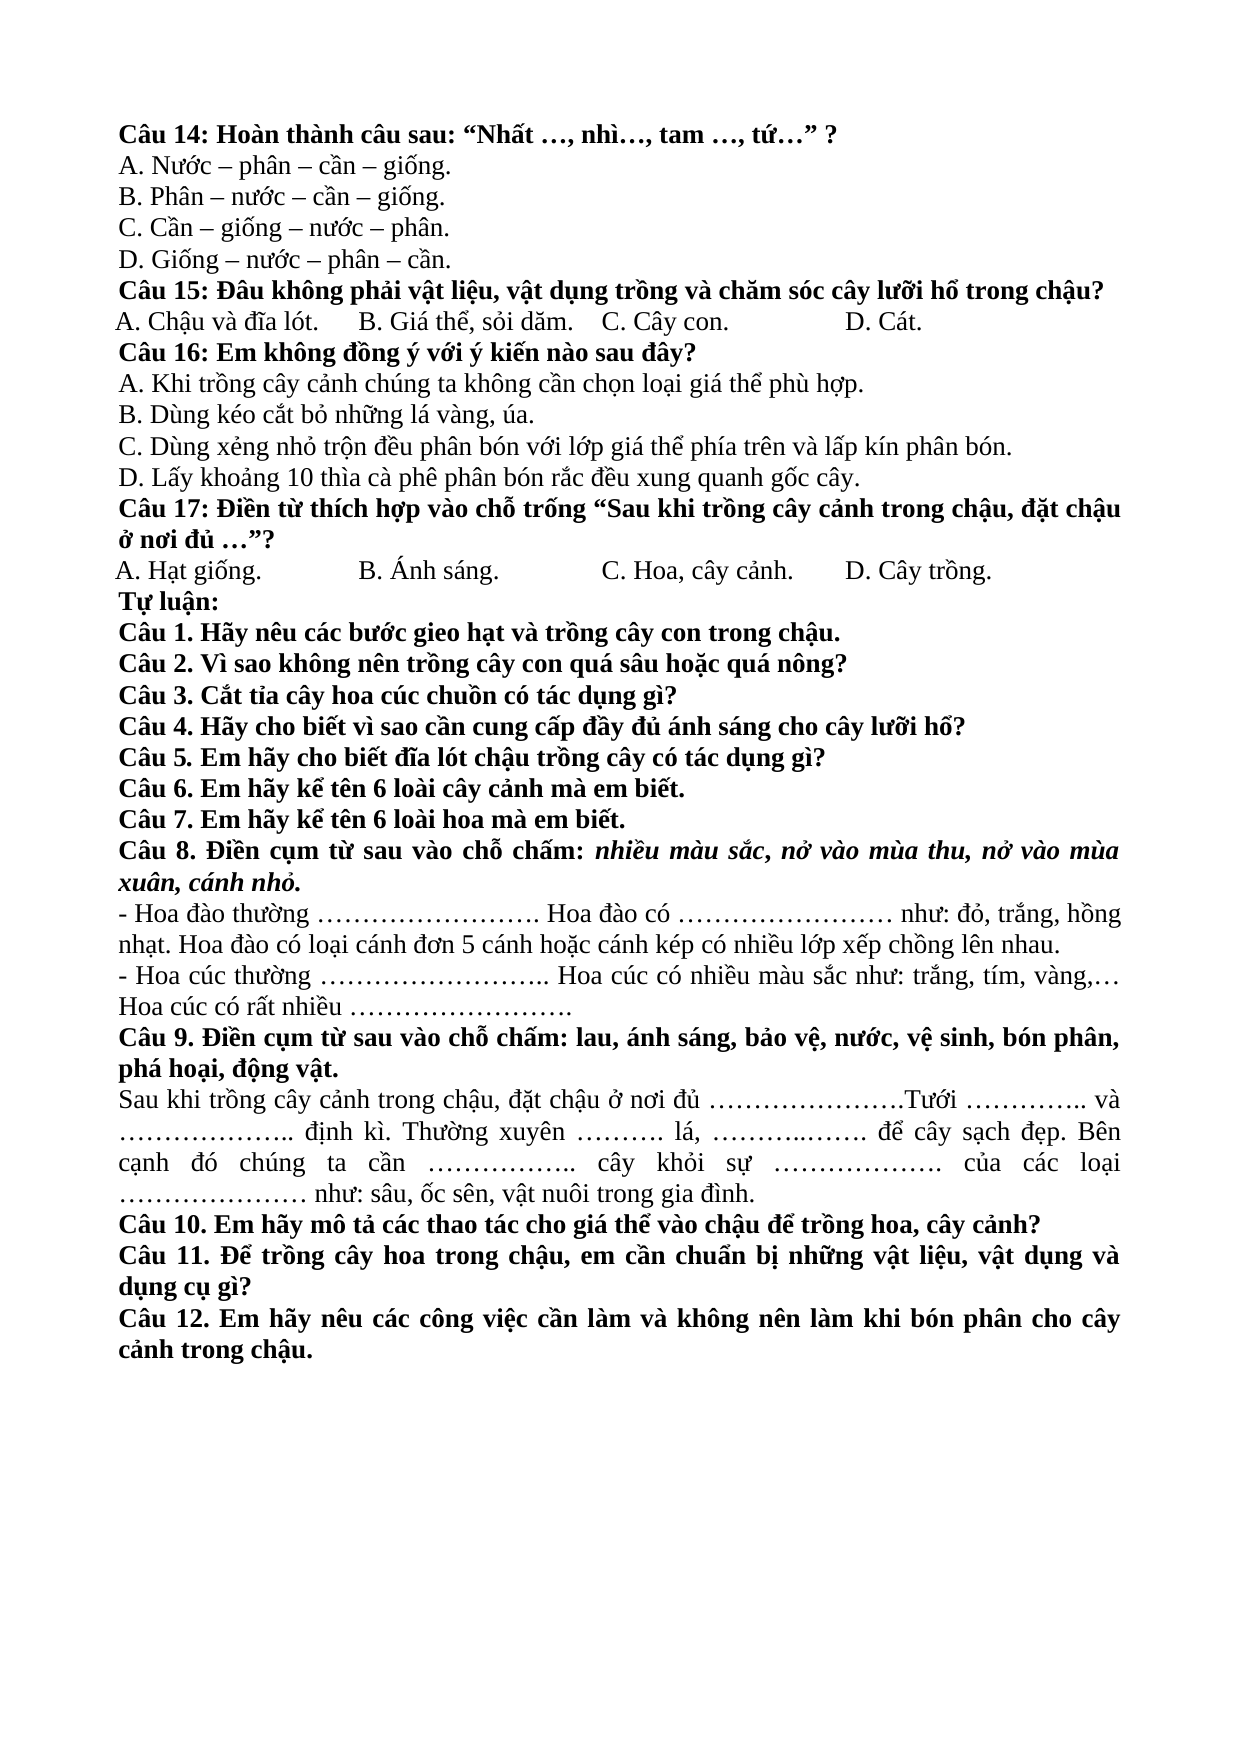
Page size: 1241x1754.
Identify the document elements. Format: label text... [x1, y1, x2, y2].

text Câu 4. Hãy cho biết vì sao cần cung cấp đầy đủ ánh sáng cho cây lưỡi hổ? [118, 710, 1122, 741]
text B. Phân – nước – cần – giống. [118, 180, 1122, 212]
table_header D. Cây trồng. [834, 554, 1093, 585]
text Câu 6. Em hãy kể tên 6 loài cây cảnh mà em biết. [118, 772, 1122, 803]
text C. Cần – giống – nước – phân. [118, 212, 1122, 243]
text Câu 3. Cắt tỉa cây hoa cúc chuồn có tác dụng gì? [118, 679, 1122, 710]
text A. Khi trồng cây cảnh chúng ta không cần chọn loại giá thể phù hợp. [118, 367, 1122, 398]
text - Hoa đào thường ……………………. Hoa đào có …………………… như: đỏ, trắng, hồng nhạt. Hoa đào có loại cánh đơn 5 cánh hoặc cánh kép có nhiều lớp xếp chồng lên nhau. [118, 897, 1122, 959]
text Câu 16: Em không đồng ý với ý kiến nào sau đây? [118, 336, 1122, 367]
text B. Dùng kéo cắt bỏ những lá vàng, úa. [118, 398, 1122, 429]
text Câu 9. Điền cụm từ sau vào chỗ chấm: lau, ánh sáng, bảo vệ, nước, vệ sinh, bón phân, phá hoại, động vật. [118, 1021, 1122, 1084]
table_header B. Giá thể, sỏi dăm. [347, 305, 590, 336]
table_header D. Cát. [834, 305, 1093, 336]
text Câu 12. Em hãy nêu các công việc cần làm và không nên làm khi bón phân cho cây cảnh trong chậu. [118, 1302, 1122, 1364]
table_header C. Cây con. [590, 305, 834, 336]
text Câu 11. Để trồng cây hoa trong chậu, em cần chuẩn bị những vật liệu, vật dụng và dụng cụ gì? [118, 1239, 1122, 1302]
text D. Giống – nước – phân – cần. [118, 243, 1122, 274]
table_header A. Hạt giống. [103, 554, 347, 585]
text Câu 14: Hoàn thành câu sau: “Nhất …, nhì…, tam …, tứ…” ? [118, 118, 1122, 149]
text Câu 2. Vì sao không nên trồng cây con quá sâu hoặc quá nông? [118, 648, 1122, 679]
text Câu 8. Điền cụm từ sau vào chỗ chấm: nhiều màu sắc, nở vào mùa thu, nở vào mùa xuân, cánh nhỏ. [118, 834, 1122, 897]
text A. Nước – phân – cần – giống. [118, 149, 1122, 180]
text Tự luận: [118, 585, 1122, 616]
text Câu 10. Em hãy mô tả các thao tác cho giá thể vào chậu để trồng hoa, cây cảnh? [118, 1208, 1122, 1239]
text - Hoa cúc thường …………………….. Hoa cúc có nhiều màu sắc như: trắng, tím, vàng,… Hoa cúc có rất nhiều ……………………. [118, 959, 1122, 1021]
text Câu 1. Hãy nêu các bước gieo hạt và trồng cây con trong chậu. [118, 616, 1122, 648]
text Sau khi trồng cây cảnh trong chậu, đặt chậu ở nơi đủ ………………….Tưới ………….. và ……………….. định kì. Thường xuyên ………. lá, ………..……. để cây sạch đẹp. Bên cạnh đó chúng ta cần …………….. cây khỏi sự ………………. của các loại ………………… như: sâu, ốc sên, vật nuôi trong gia đình. [118, 1084, 1122, 1208]
table_header C. Hoa, cây cảnh. [590, 554, 834, 585]
text Câu 7. Em hãy kể tên 6 loài hoa mà em biết. [118, 803, 1122, 834]
table_header B. Ánh sáng. [347, 554, 590, 585]
text Câu 5. Em hãy cho biết đĩa lót chậu trồng cây có tác dụng gì? [118, 741, 1122, 772]
text Câu 15: Đâu không phải vật liệu, vật dụng trồng và chăm sóc cây lưỡi hổ trong chậu? [118, 274, 1122, 305]
text D. Lấy khoảng 10 thìa cà phê phân bón rắc đều xung quanh gốc cây. [118, 461, 1122, 492]
table_header A. Chậu và đĩa lót. [103, 305, 347, 336]
text Câu 17: Điền từ thích hợp vào chỗ trống “Sau khi trồng cây cảnh trong chậu, đặt chậu ở nơi đủ …”? [118, 492, 1122, 554]
text C. Dùng xẻng nhỏ trộn đều phân bón với lớp giá thể phía trên và lấp kín phân bón. [118, 429, 1122, 461]
